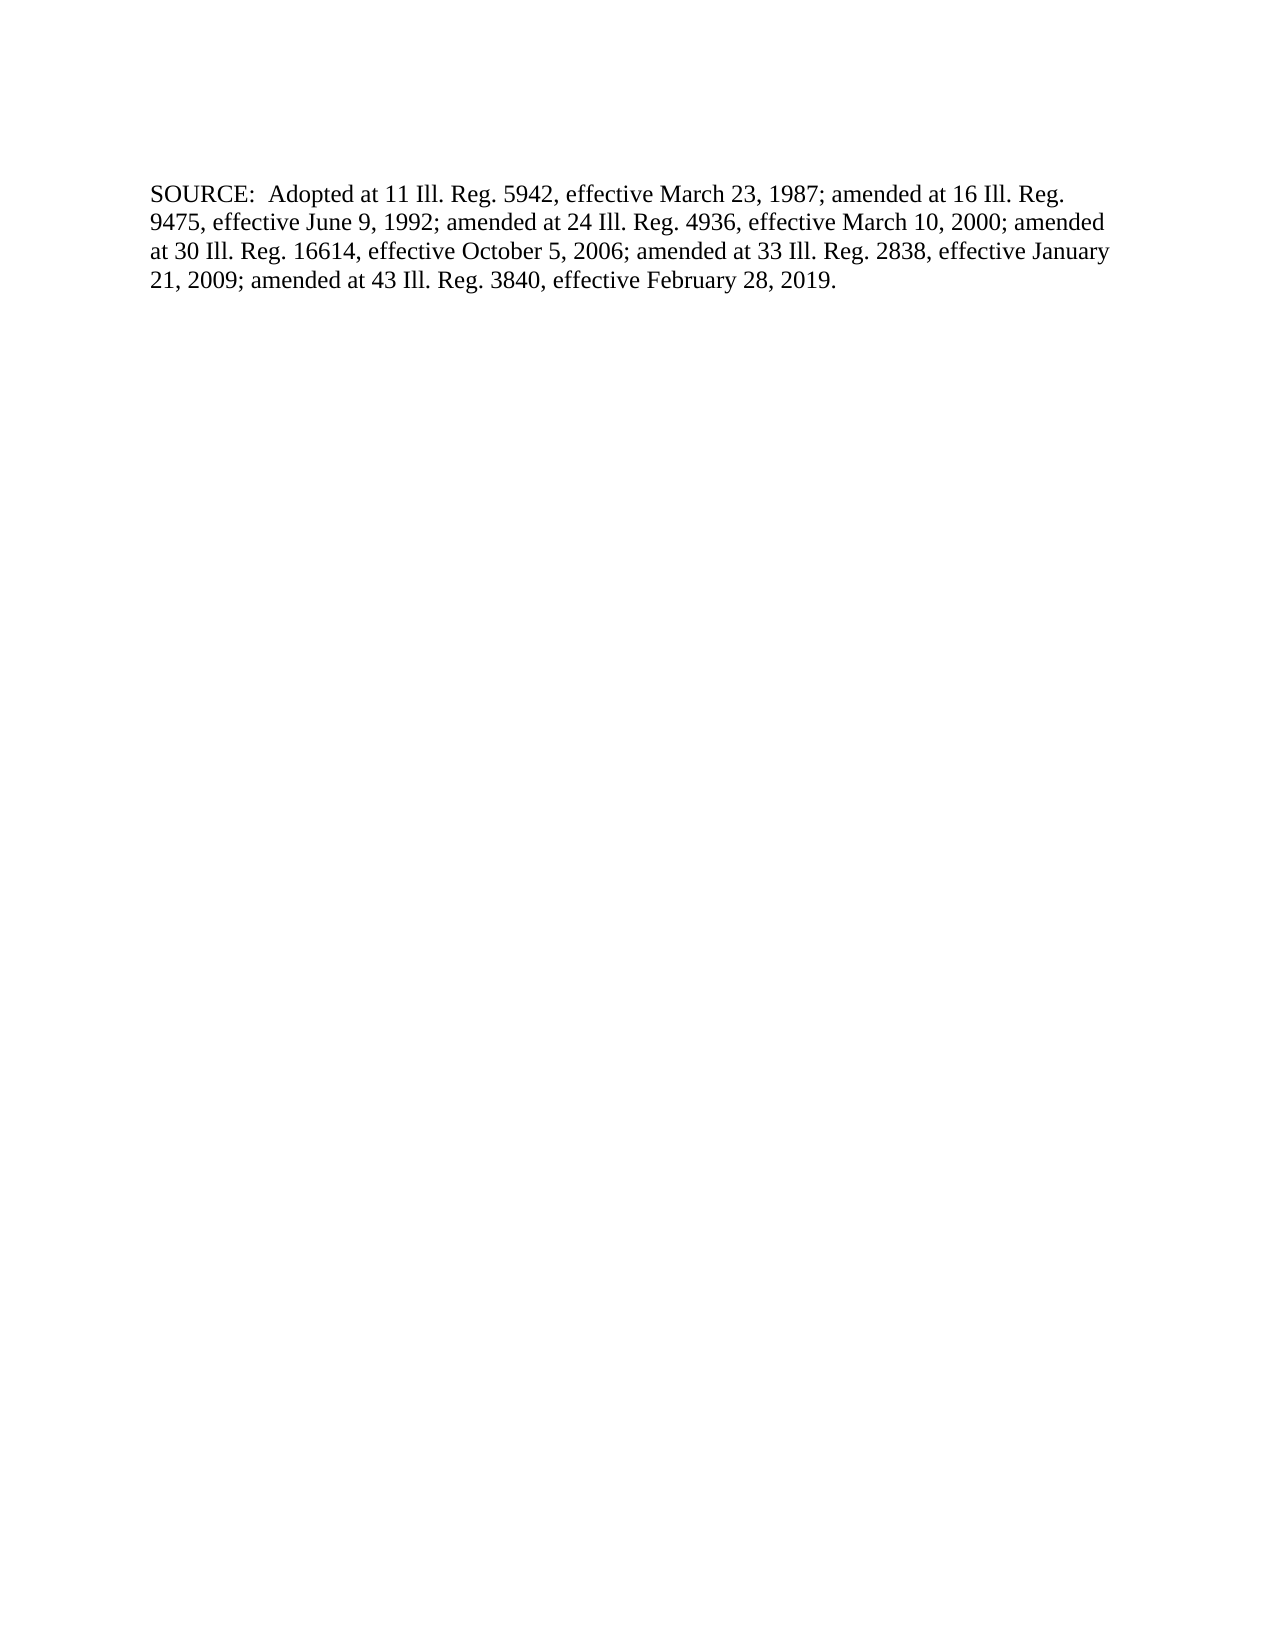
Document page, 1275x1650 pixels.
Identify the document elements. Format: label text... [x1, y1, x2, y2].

text SOURCE: Adopted at 11 Ill. Reg. 5942, effective March 23, 1987; amended at 16 Ill. Reg. 9475, effective June 9, 1992; amended at 24 Ill. Reg. 4936, effective March 10, 2000; amended at 30 Ill. Reg. 16614, effective October 5, 2006; amended at 33 Ill. Reg. 2838, effective January 21, 2009; amended at 43 Ill. Reg. 3840, effective February 28, 2019. [150, 179, 1125, 294]
